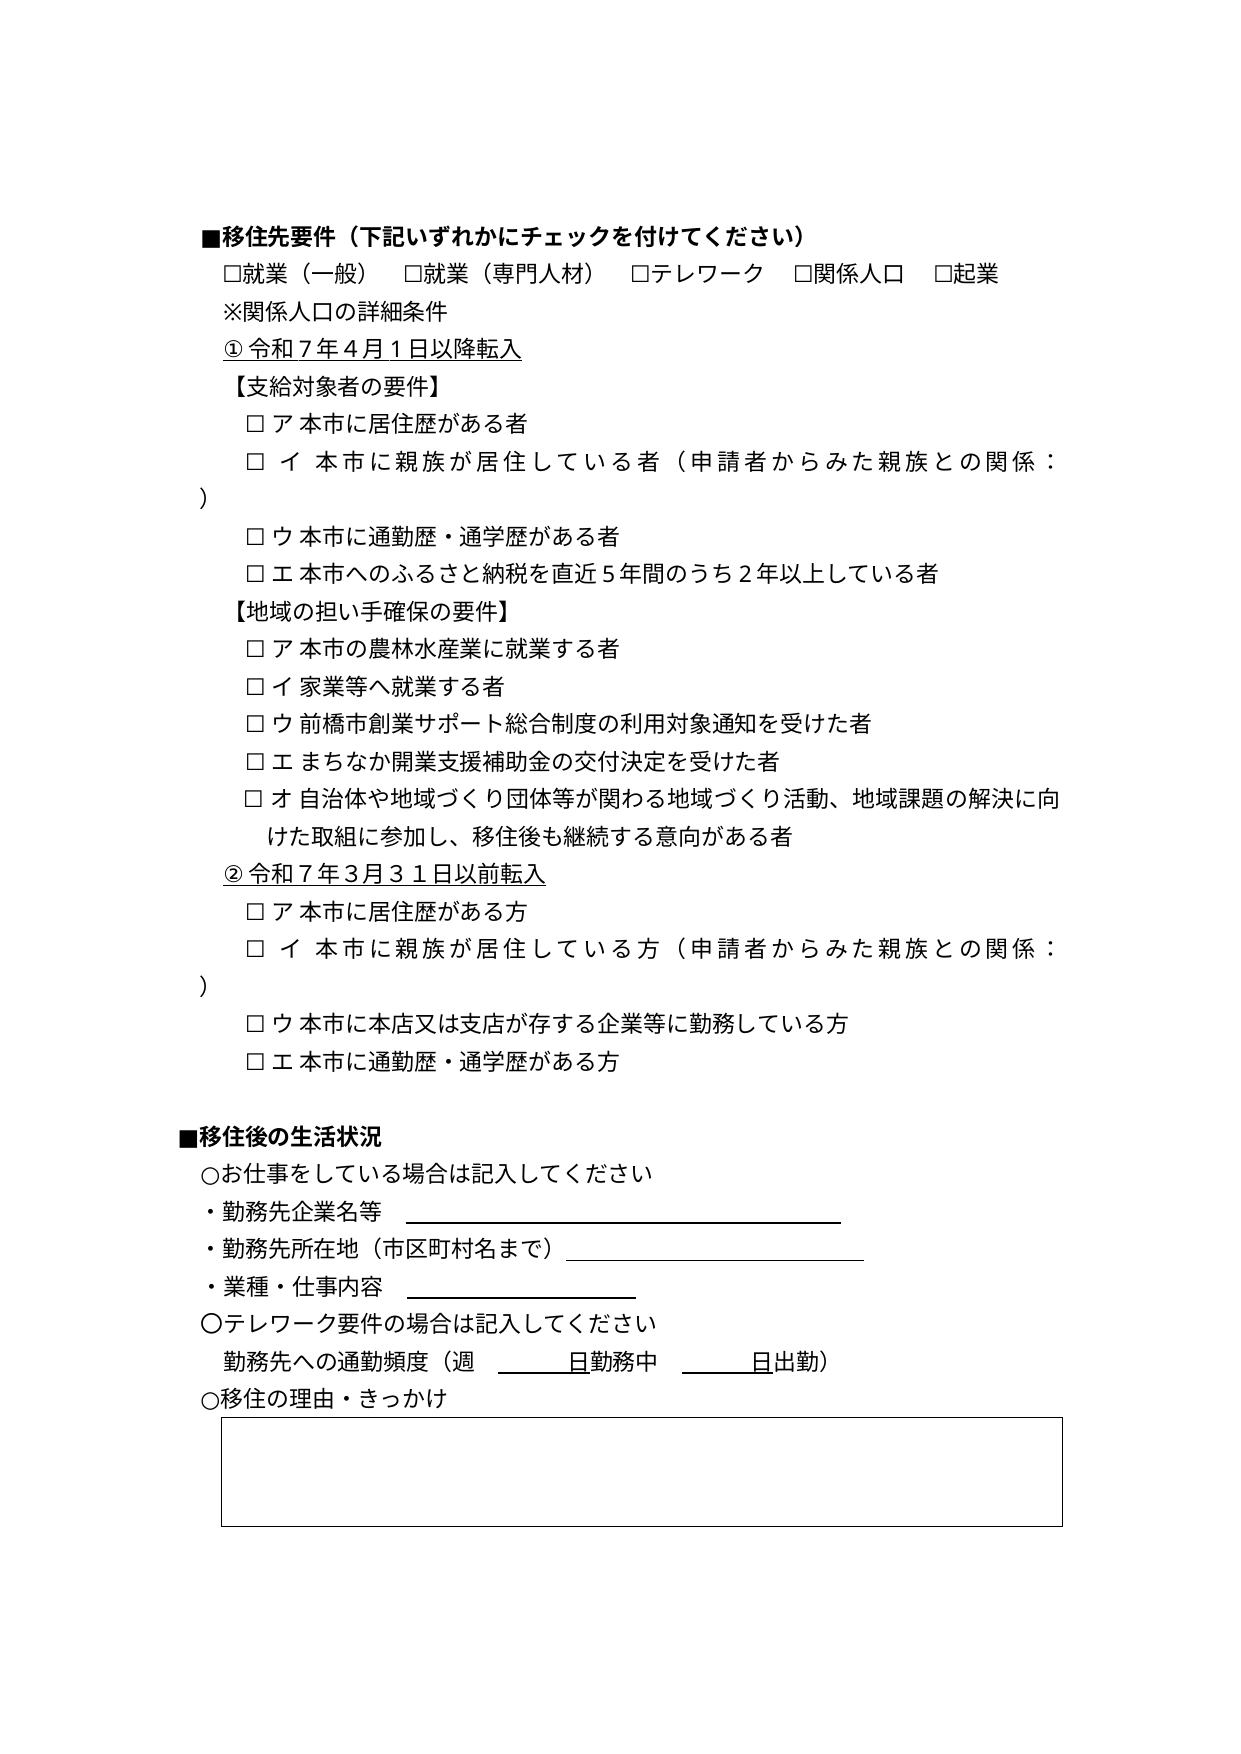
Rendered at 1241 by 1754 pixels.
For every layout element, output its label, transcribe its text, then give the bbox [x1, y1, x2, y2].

text 勤務先への通勤頻度（週 日勤務中 日出勤） [177, 1342, 1063, 1379]
text 就業（一般） 就業（専門人材） テレワーク 関係人口 起業 [199, 254, 1063, 292]
text ウ 前橋市創業サポート総合制度の利用対象通知を受けた者 [199, 704, 1063, 742]
text ○お仕事をしている場合は記入してください [177, 1154, 1063, 1192]
text 【支給対象者の要件】 [177, 367, 1063, 404]
text オ 自治体や地域づくり団体等が関わる地域づくり活動、地域課題の解決に向けた取組に参加し、移住後も継続する意向がある者 [243, 779, 1063, 854]
text ウ 本市に通勤歴・通学歴がある者 [199, 517, 1063, 554]
text ア 本市に居住歴がある方 [199, 892, 1063, 929]
text ■移住先要件（下記いずれかにチェックを付けてください） [177, 217, 1063, 254]
text イ 家業等へ就業する者 [199, 667, 1063, 704]
text イ 本市に親族が居住している方（申請者からみた親族との関係： ） [199, 929, 1063, 1004]
text 〇テレワーク要件の場合は記入してください [177, 1304, 1063, 1342]
text ※関係人口の詳細条件 [177, 292, 1063, 329]
text ・業種・仕事内容 [177, 1267, 1063, 1304]
text ■移住後の生活状況 [177, 1117, 1063, 1154]
text イ 本市に親族が居住している者（申請者からみた親族との関係： ） [199, 442, 1063, 517]
text ①令和7年４月1日以降転入 [177, 329, 1063, 367]
text ②令和７年３月３１日以前転入 [177, 854, 1063, 892]
text ・勤務先企業名等 ・勤務先所在地（市区町村名まで） [199, 1192, 1063, 1267]
text エ 本市に通勤歴・通学歴がある方 [199, 1042, 1063, 1079]
text ○移住の理由・きっかけ [177, 1379, 1063, 1417]
text エ まちなか開業支援補助金の交付決定を受けた者 [199, 742, 1063, 779]
text ア 本市の農林水産業に就業する者 [199, 629, 1063, 667]
text ア 本市に居住歴がある者 [199, 404, 1063, 442]
table_header [222, 1418, 1062, 1526]
text ウ 本市に本店又は支店が存する企業等に勤務している方 [199, 1004, 1063, 1042]
text エ 本市へのふるさと納税を直近5年間のうち2年以上している者 [199, 554, 1063, 592]
text 【地域の担い手確保の要件】 [177, 592, 1063, 629]
